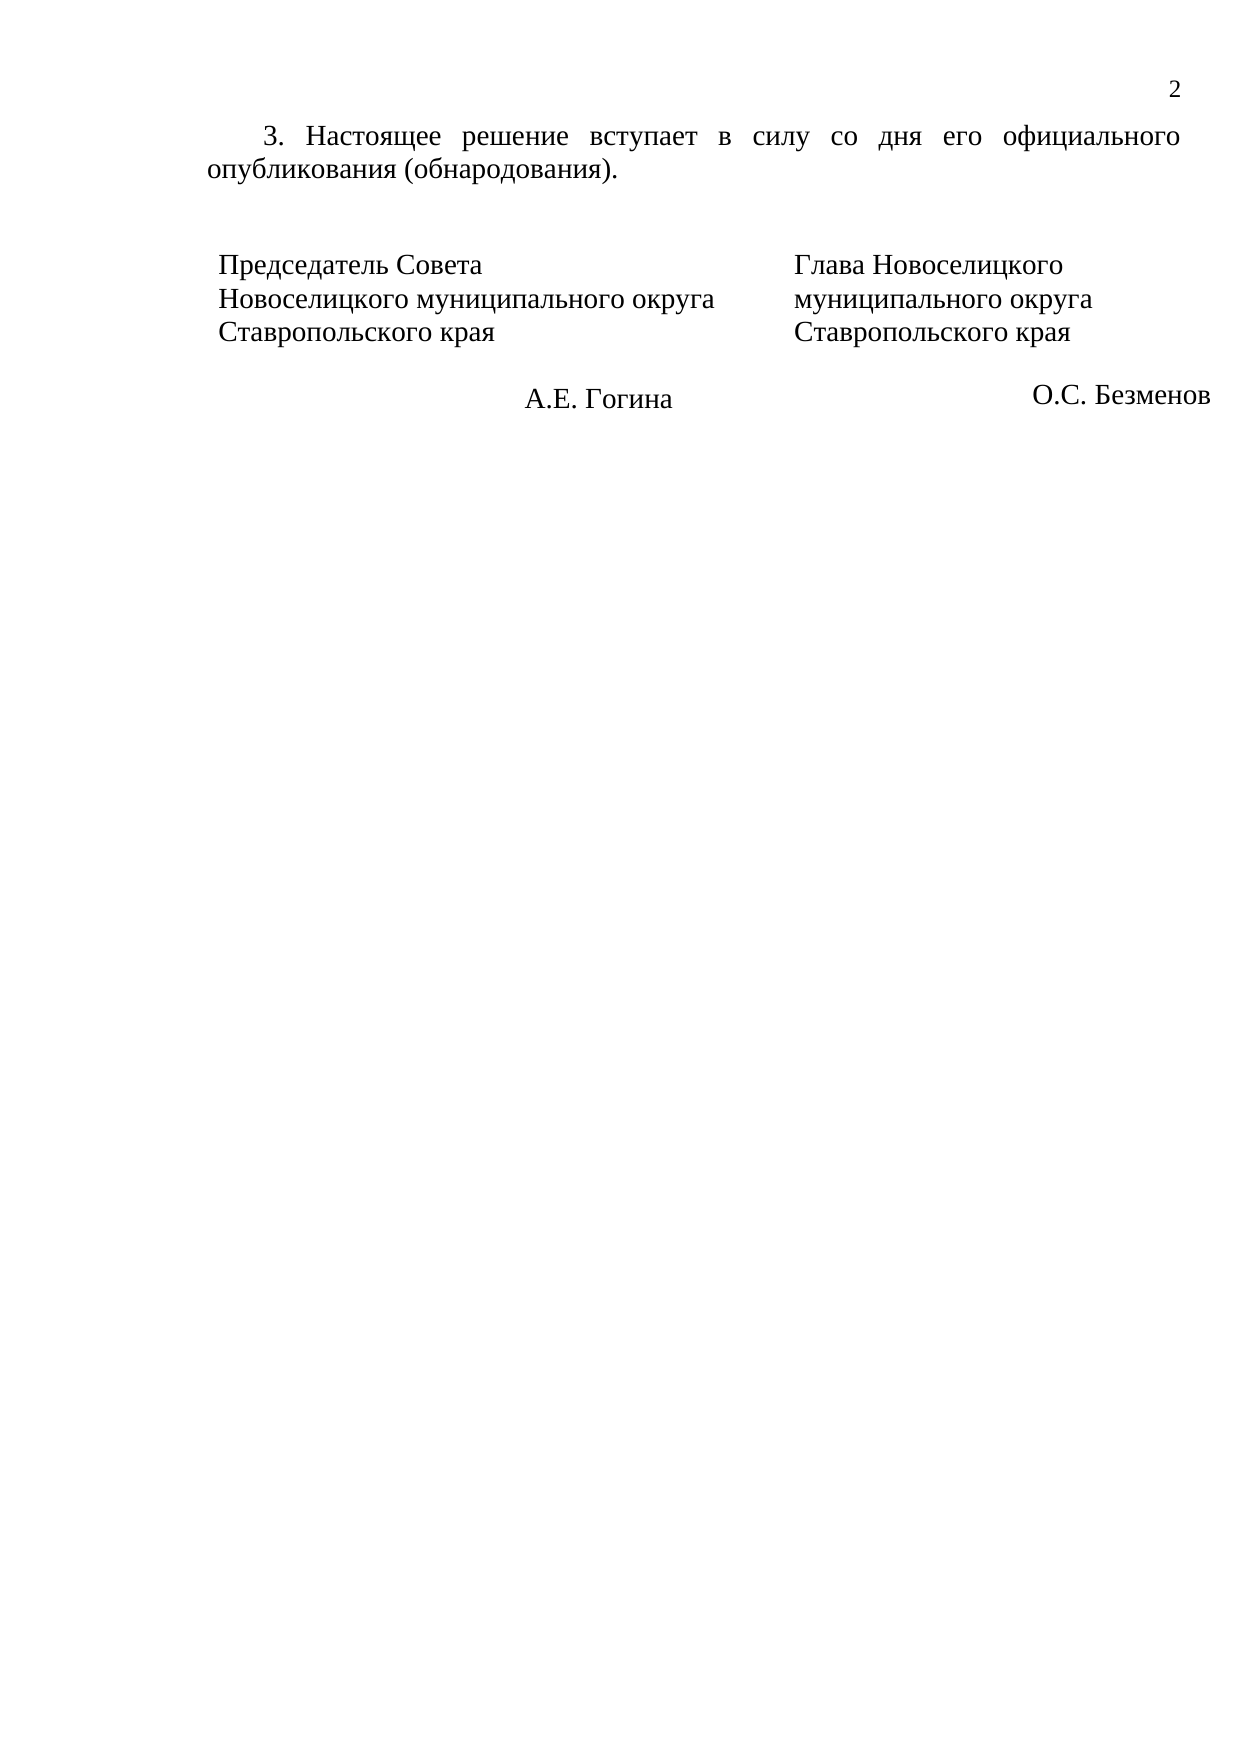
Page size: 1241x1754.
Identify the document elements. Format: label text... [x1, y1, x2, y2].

table_header Председатель Совета Новоселицкого муниципального округа Ставропольского края А.Е. Гогина [207, 248, 783, 415]
table_header Глава Новоселицкого муниципального округа Ставропольского края О.С. Безменов [783, 248, 1240, 415]
text 3. Настоящее решение вступает в силу со дня его официального опубликования (обнародования). [207, 118, 1181, 185]
